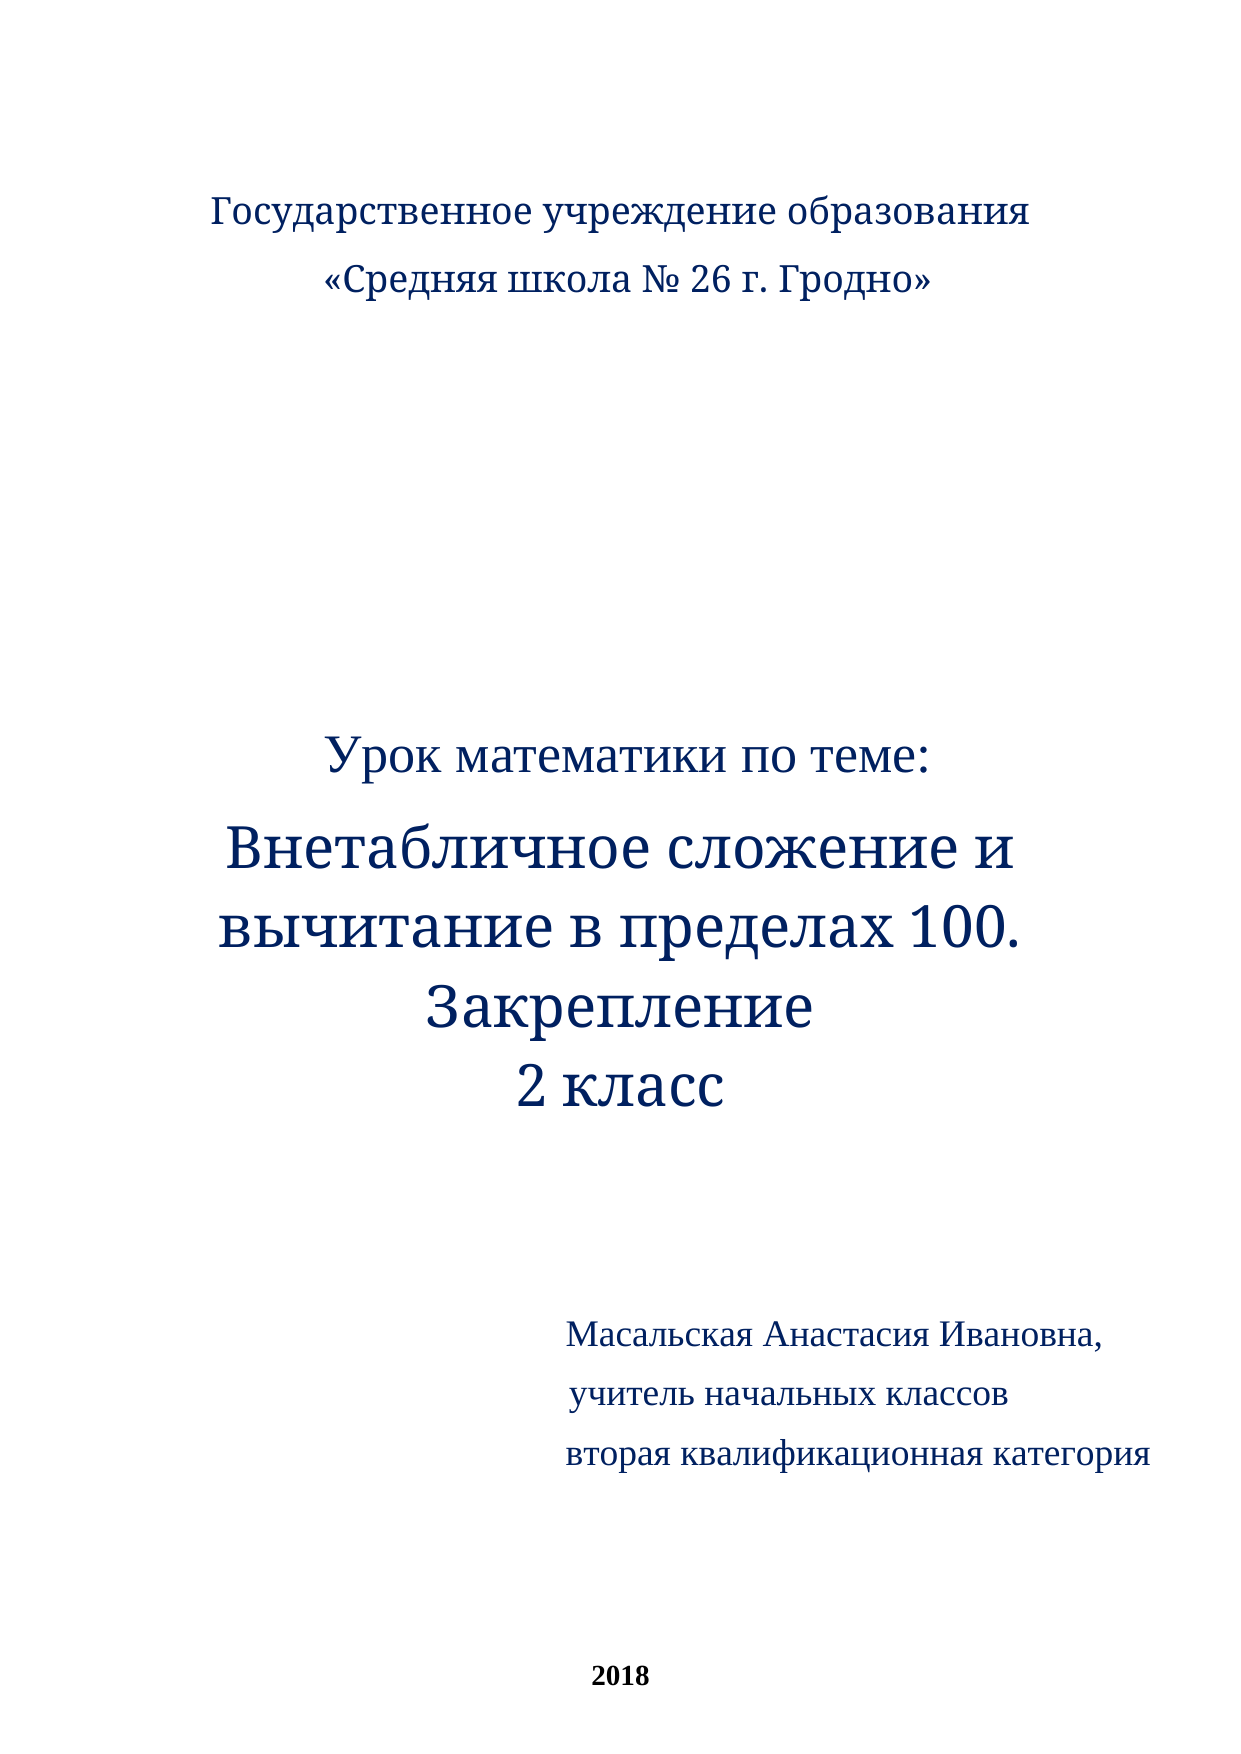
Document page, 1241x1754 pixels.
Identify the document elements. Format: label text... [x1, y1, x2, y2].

text «Средняя школа № 26 г. Гродно» [74, 252, 1181, 303]
text Государственное учреждение образования [59, 184, 1181, 235]
text Урок математики по теме: [74, 722, 1181, 784]
text 2 класс [59, 1044, 1181, 1124]
text вторая квалификационная категория [59, 1431, 1181, 1474]
text учитель начальных классов [59, 1371, 1181, 1414]
text 2018 [59, 1658, 1181, 1691]
text Масальская Анастасия Ивановна, [59, 1311, 1181, 1354]
text Внетабличное сложение и вычитание в пределах 100. Закрепление [59, 806, 1181, 1044]
